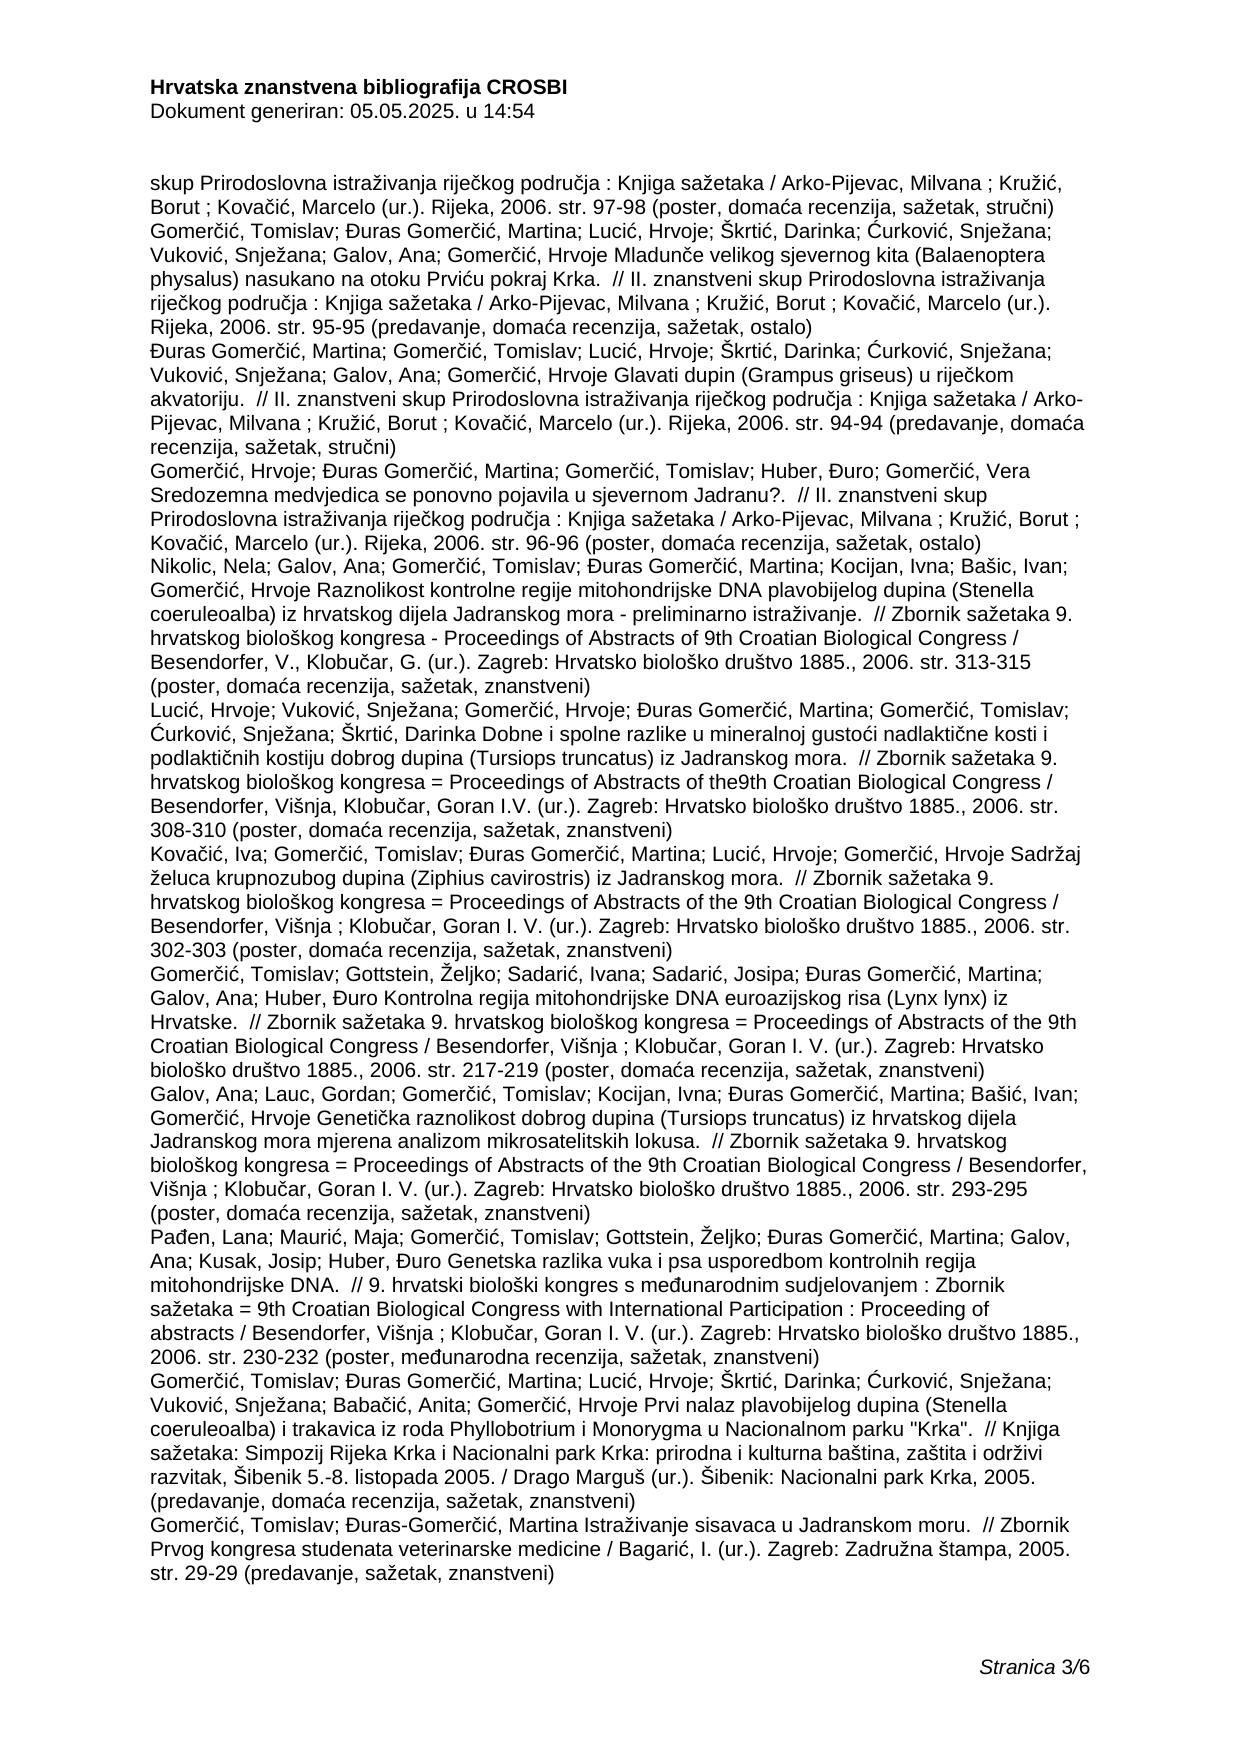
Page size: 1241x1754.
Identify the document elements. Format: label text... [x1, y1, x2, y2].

text Đuras Gomerčić, Martina; Gomerčić, Tomislav; Lucić, Hrvoje; Škrtić, Darinka; Ćurković, Snježana; Vuković, Snježana; Galov, Ana; Gomerčić, Hrvoje [150, 339, 1090, 458]
text Lucić, Hrvoje; Vuković, Snježana; Gomerčić, Hrvoje; Đuras Gomerčić, Martina; Gomerčić, Tomislav; Ćurković, Snježana; Škrtić, Darinka [150, 698, 1090, 842]
text Nikolic, Nela; Galov, Ana; Gomerčić, Tomislav; Đuras Gomerčić, Martina; Kocijan, Ivna; Bašic, Ivan; Gomerčić, Hrvoje [150, 554, 1090, 698]
text Gomerčić, Tomislav; Đuras Gomerčić, Martina; Lucić, Hrvoje; Škrtić, Darinka; Ćurković, Snježana; Vuković, Snježana; Babačić, Anita; Gomerčić, Hrvoje [150, 1369, 1090, 1513]
text Pađen, Lana; Maurić, Maja; Gomerčić, Tomislav; Gottstein, Željko; Đuras Gomerčić, Martina; Galov, Ana; Kusak, Josip; Huber, Đuro [150, 1225, 1090, 1369]
text Gomerčić, Hrvoje; Đuras Gomerčić, Martina; Gomerčić, Tomislav; Huber, Đuro; Gomerčić, Vera [150, 458, 1090, 554]
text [150, 171, 1090, 219]
text Galov, Ana; Lauc, Gordan; Gomerčić, Tomislav; Kocijan, Ivna; Đuras Gomerčić, Martina; Bašić, Ivan; Gomerčić, Hrvoje [150, 1081, 1090, 1225]
text Gomerčić, Tomislav; Gottstein, Željko; Sadarić, Ivana; Sadarić, Josipa; Đuras Gomerčić, Martina; Galov, Ana; Huber, Đuro [150, 962, 1090, 1081]
text Gomerčić, Tomislav; Đuras Gomerčić, Martina; Lucić, Hrvoje; Škrtić, Darinka; Ćurković, Snježana; Vuković, Snježana; Galov, Ana; Gomerčić, Hrvoje [150, 219, 1090, 339]
text Kovačić, Iva; Gomerčić, Tomislav; Đuras Gomerčić, Martina; Lucić, Hrvoje; Gomerčić, Hrvoje [150, 842, 1090, 962]
text Gomerčić, Tomislav; Đuras-Gomerčić, Martina [150, 1513, 1090, 1584]
